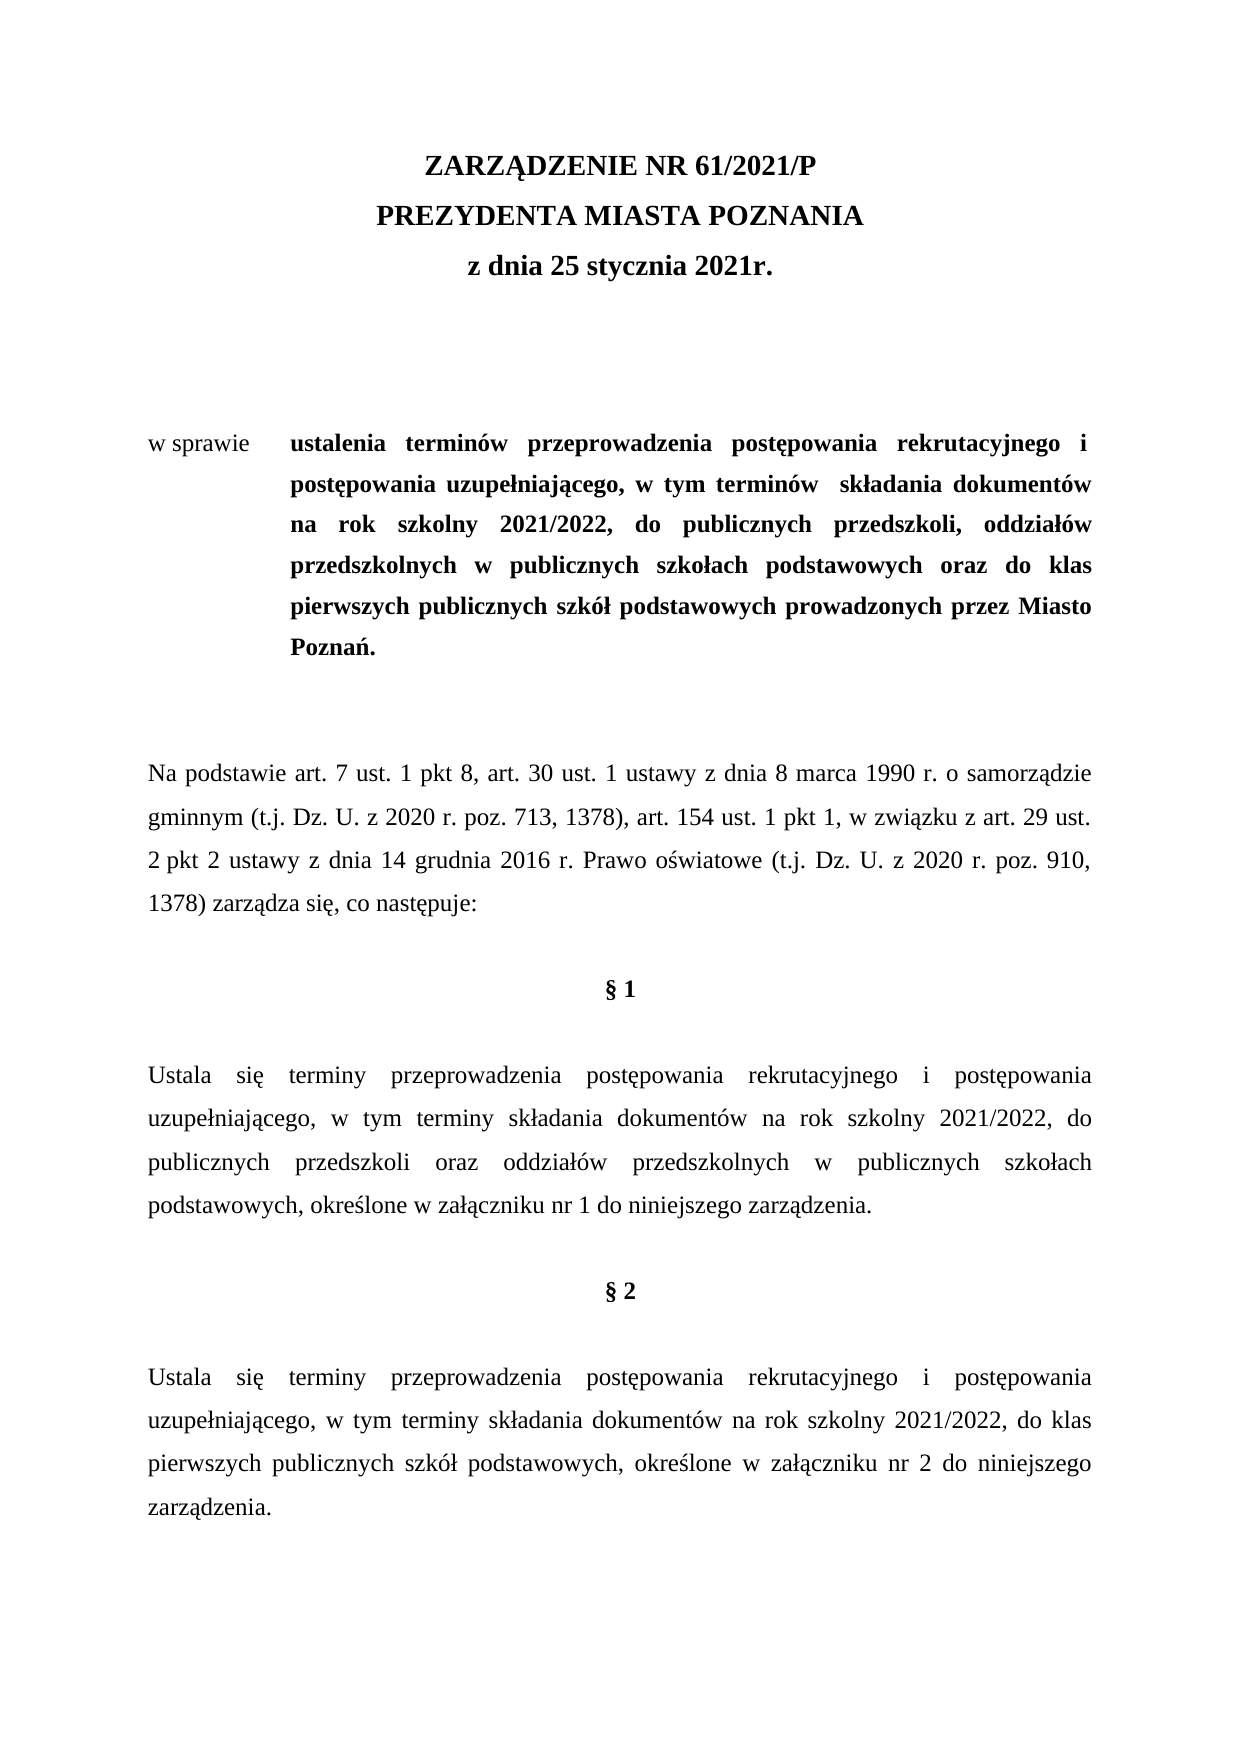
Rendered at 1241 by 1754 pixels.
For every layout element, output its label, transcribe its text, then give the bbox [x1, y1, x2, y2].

text Na podstawie art. 7 ust. 1 pkt 8, art. 30 ust. 1 ustawy z dnia 8 marca 1990 r. o samorządzie gminnym (t.j. Dz. U. z 2020 r. poz. 713, 1378), art. 154 ust. 1 pkt 1, w związku z art. 29 ust. 2 pkt 2 ustawy z dnia 14 grudnia 2016 r. Prawo oświatowe (t.j. Dz. U. z 2020 r. poz. 910, 1378) zarządza się, co następuje: [148, 758, 1093, 917]
text Ustala się terminy przeprowadzenia postępowania rekrutacyjnego i postępowania uzupełniającego, w tym terminy składania dokumentów na rok szkolny 2021/2022, do klas pierwszych publicznych szkół podstawowych, określone w załączniku nr 2 do niniejszego zarządzenia. [148, 1362, 1093, 1520]
text Ustala się terminy przeprowadzenia postępowania rekrutacyjnego i postępowania uzupełniającego, w tym terminy składania dokumentów na rok szkolny 2021/2022, do publicznych przedszkoli oraz oddziałów przedszkolnych w publicznych szkołach podstawowych, określone w załączniku nr 1 do niniejszego zarządzenia. [148, 1060, 1093, 1218]
text z dnia 25 stycznia 2021r. [148, 248, 1093, 282]
subtitle PREZYDENTA MIASTA POZNANIA [148, 198, 1093, 231]
text § 1 [148, 974, 1093, 1003]
subtitle ZARZĄDZENIE NR [148, 148, 1093, 181]
text § 2 [148, 1276, 1093, 1305]
table_header ustalenia terminów przeprowadzenia postępowania rekrutacyjnego i postępowania uzupełniającego, w tym terminów składania dokumentów na rok szkolny 2021/2022, do publicznych przedszkoli, oddziałów przedszkolnych w publicznych szkołach podstawowych oraz do klas pierwszych publicznych szkół podstawowych prowadzonych przez Miasto Poznań. [279, 428, 1104, 672]
table_header w sprawie [136, 428, 279, 672]
